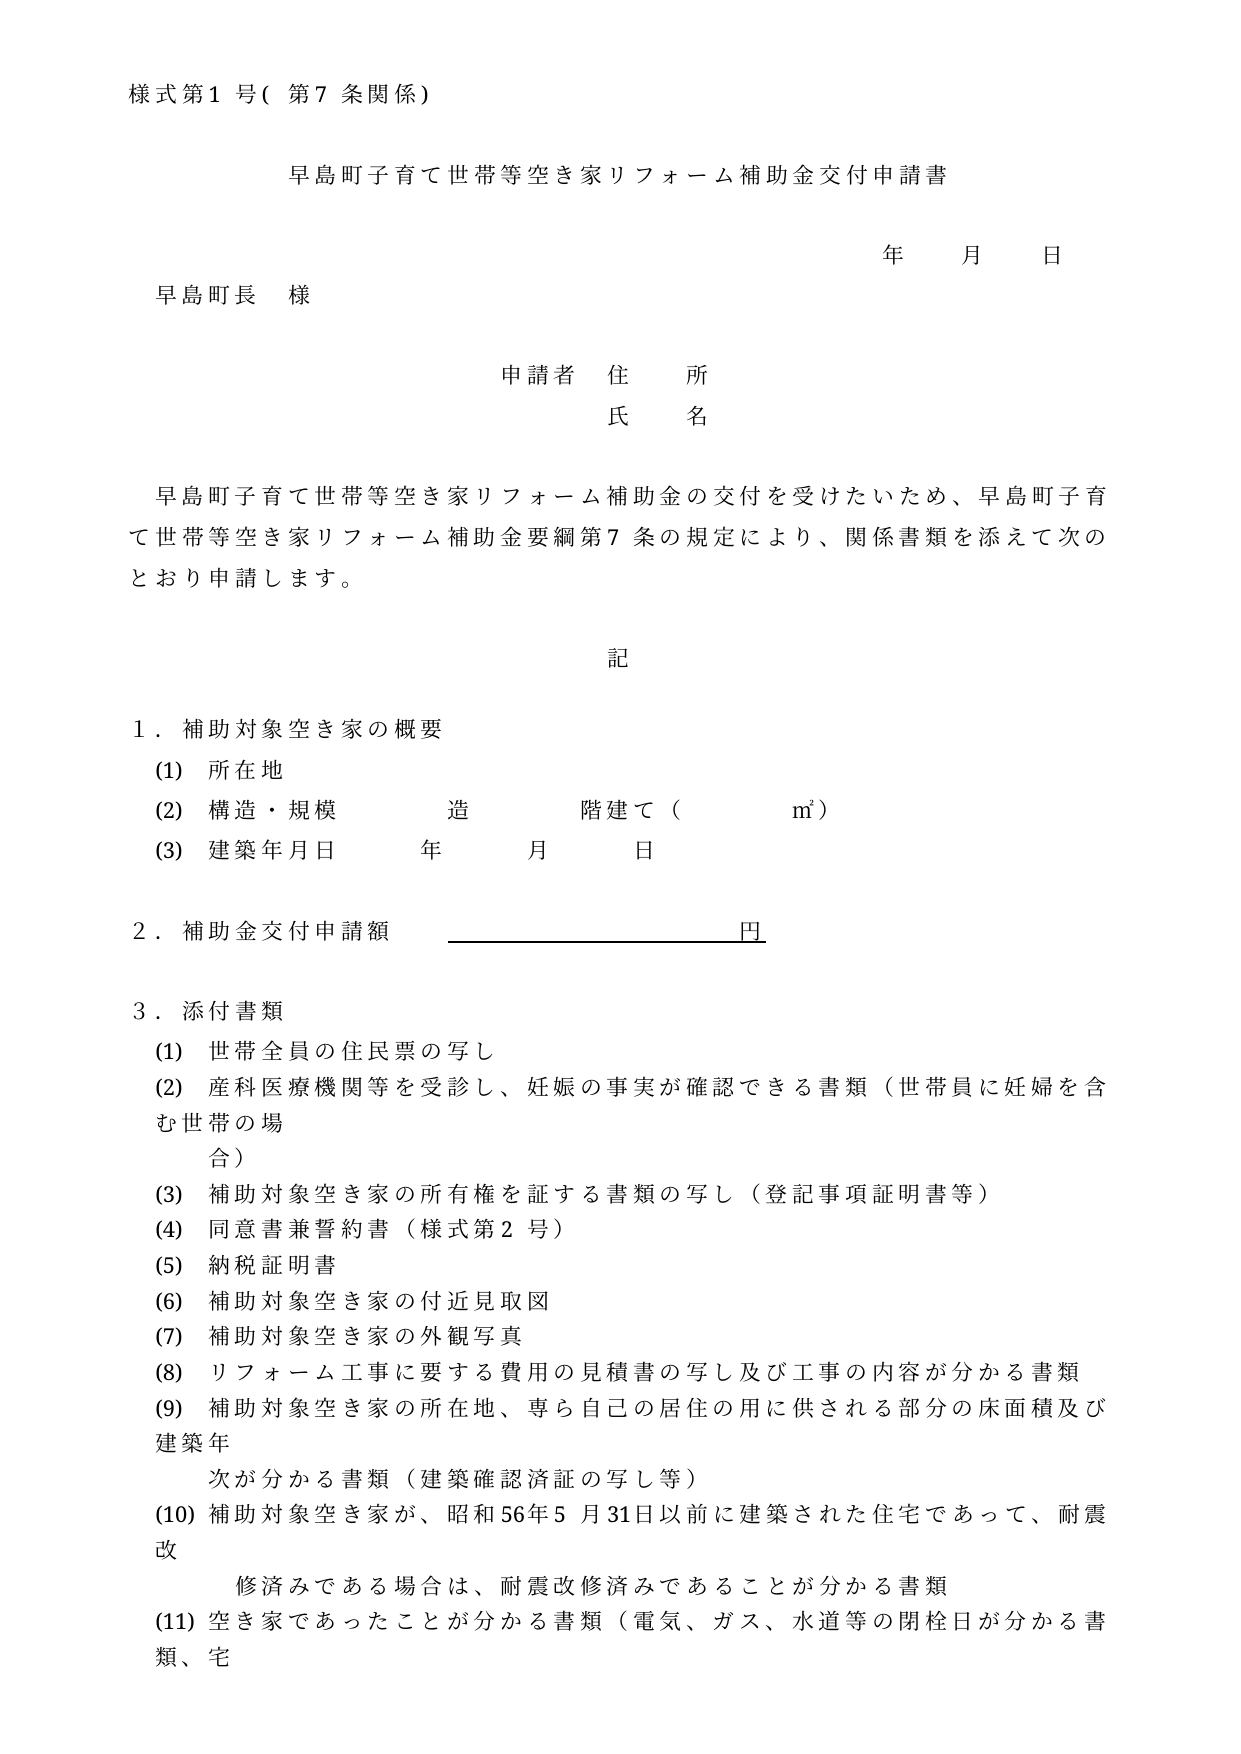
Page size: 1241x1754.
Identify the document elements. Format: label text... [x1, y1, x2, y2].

text 早島町長 様 [129, 276, 980, 312]
text 合） [152, 1139, 1111, 1175]
text (7) 補助対象空き家の外観写真 [129, 1318, 1111, 1353]
text (9) 補助対象空き家の所在地、専ら自己の居住の用に供される部分の床面積及び建築年 [152, 1389, 1111, 1460]
text (1)所在地 [129, 751, 1111, 787]
text (6) 補助対象空き家の付近見取図 [129, 1282, 1111, 1318]
text 次が分かる書類（建築確認済証の写し等） [152, 1460, 1111, 1496]
text 氏 名 [577, 397, 1111, 433]
text (3) 補助対象空き家の所有権を証する書類の写し（登記事項証明書等） [129, 1175, 1111, 1211]
text (4) 同意書兼誓約書（様式第2号） [129, 1211, 1111, 1246]
text 様式第1号(第7条関係) [129, 75, 1111, 111]
text 早島町子育て世帯等空き家リフォーム補助金の交付を受けたいため、早島町子育て世帯等空き家リフォーム補助金要綱第7条の規定により、関係書類を添えて次のとおり申請します。 [129, 477, 1111, 595]
text (1) 世帯全員の住民票の写し [129, 1033, 1111, 1068]
text １.補助対象空き家の概要 [129, 711, 1024, 746]
text 申請者 住 所 [459, 357, 1111, 392]
text 早島町子育て世帯等空き家リフォーム補助金交付申請書 [129, 156, 1111, 191]
text ２.補助金交付申請額 円 [129, 912, 1024, 948]
text (8) リフォーム工事に要する費用の見積書の写し及び工事の内容が分かる書類 [129, 1353, 1111, 1389]
text (5) 納税証明書 [129, 1246, 1111, 1282]
subtitle 記 [129, 639, 1111, 675]
text 修済みである場合は、耐震改修済みであることが分かる書類 [152, 1567, 1111, 1603]
text (3)建築年月日 年 月 日 [129, 832, 1111, 867]
text (2) 産科医療機関等を受診し、妊娠の事実が確認できる書類（世帯員に妊婦を含む世帯の場 [152, 1068, 1111, 1139]
text (2)構造・規模 造 階建て（ ㎡） [129, 791, 1111, 827]
text (11) 空き家であったことが分かる書類（電気、ガス、水道等の閉栓日が分かる書類、宅 [152, 1603, 1111, 1674]
text ３.添付書類 [129, 992, 1024, 1028]
text (10) 補助対象空き家が、昭和56年5月31日以前に建築された住宅であって、耐震改 [152, 1496, 1111, 1567]
text 年 月 日 [129, 236, 1068, 272]
